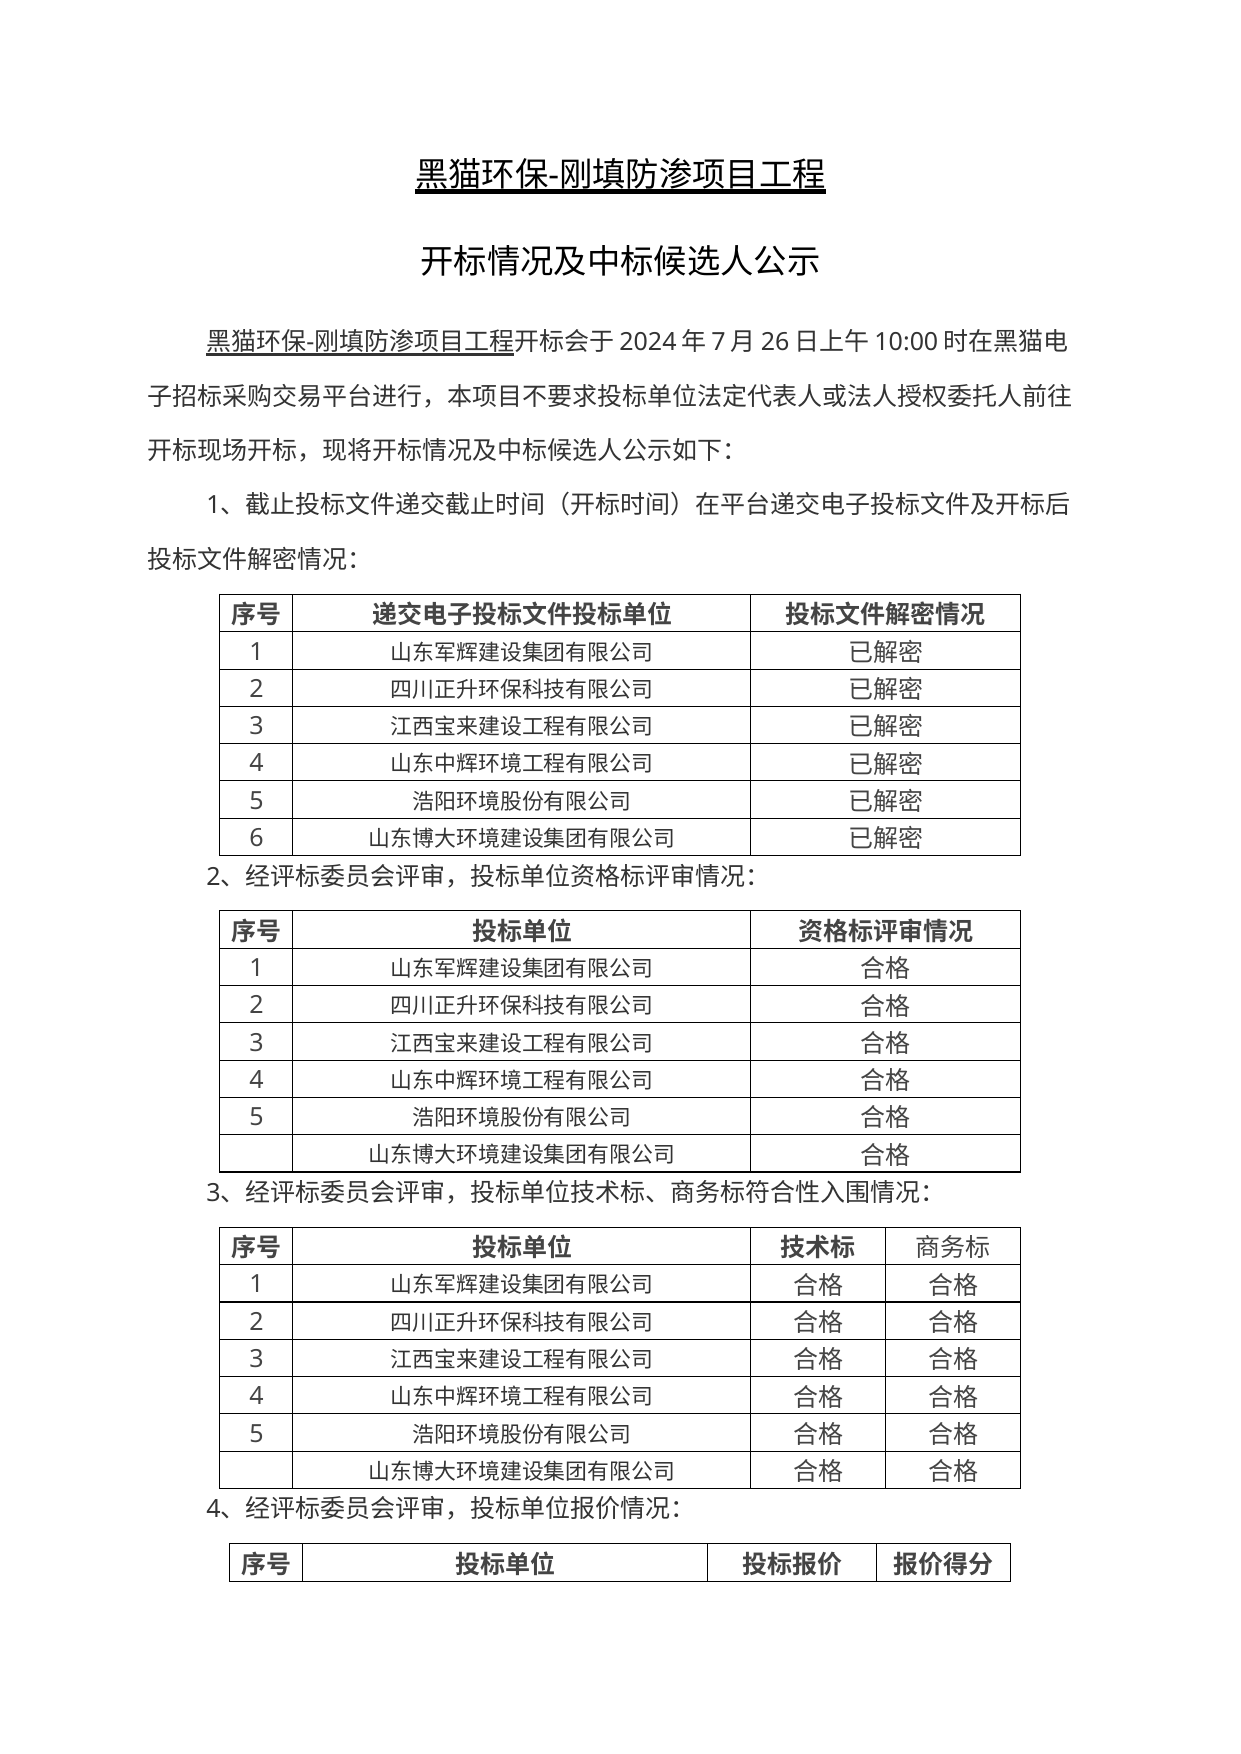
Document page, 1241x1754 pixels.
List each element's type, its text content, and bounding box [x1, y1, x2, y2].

table_cell 合格 [886, 1303, 1020, 1339]
table_header 商务标 [886, 1228, 1020, 1264]
table_cell 合格 [751, 1265, 885, 1301]
table_header 递交电子投标文件投标单位 [293, 595, 750, 631]
table_header 资格标评审情况 [751, 911, 1020, 948]
table_header 序号 [220, 595, 292, 631]
table_cell 合格 [751, 1303, 885, 1339]
table_cell [220, 1452, 292, 1488]
table_cell 山东军辉建设集团有限公司 [293, 632, 750, 668]
table_cell 3 [220, 1023, 292, 1059]
table_cell 合格 [751, 949, 1020, 985]
table_cell 合格 [751, 1340, 885, 1376]
table_cell 5 [220, 781, 292, 818]
text 2、经评标委员会评审，投标单位资格标评审情况： [148, 856, 1092, 892]
table_cell 1 [220, 949, 292, 985]
table_header 投标单位 [293, 911, 750, 948]
table_cell 四川正升环保科技有限公司 [293, 986, 750, 1022]
table_cell 合格 [751, 986, 1020, 1022]
table_cell 已解密 [751, 781, 1020, 818]
table_cell 5 [220, 1414, 292, 1451]
table_cell 4 [220, 744, 292, 780]
table_cell 合格 [751, 1023, 1020, 1059]
table_cell 合格 [751, 1098, 1020, 1134]
table_cell 3 [220, 707, 292, 743]
table_cell 已解密 [751, 670, 1020, 706]
table_cell 山东博大环境建设集团有限公司 [293, 1452, 750, 1488]
text 3、经评标委员会评审，投标单位技术标、商务标符合性入围情况： [148, 1172, 1092, 1209]
table_cell 合格 [886, 1414, 1020, 1451]
table_header 序号 [230, 1544, 302, 1581]
table_cell [220, 1135, 292, 1171]
table_header 投标文件解密情况 [751, 595, 1020, 631]
table_cell 5 [220, 1098, 292, 1134]
table_cell 山东中辉环境工程有限公司 [293, 1377, 750, 1413]
table_cell 2 [220, 1303, 292, 1339]
text 4、经评标委员会评审，投标单位报价情况： [148, 1489, 1092, 1525]
table_cell 山东军辉建设集团有限公司 [293, 1265, 750, 1301]
table_cell 四川正升环保科技有限公司 [293, 670, 750, 706]
table_cell 合格 [751, 1135, 1020, 1171]
table_cell 3 [220, 1340, 292, 1376]
table_cell 山东中辉环境工程有限公司 [293, 744, 750, 780]
table_cell 浩阳环境股份有限公司 [293, 781, 750, 818]
table_cell 合格 [751, 1377, 885, 1413]
text 黑猫环保-刚填防渗项目工程开标会于2024年7月26日上午10:00时在黑猫电子招标采购交易平台进行，本项目不要求投标单位法定代表人或法人授权委托人前往开标现场开标，现将开标情况及中标候选人公示如下： [148, 322, 1092, 467]
table_cell 合格 [886, 1377, 1020, 1413]
table_cell 山东博大环境建设集团有限公司 [293, 1135, 750, 1171]
table_cell 山东军辉建设集团有限公司 [293, 949, 750, 985]
table_cell 6 [220, 819, 292, 855]
table_cell 四川正升环保科技有限公司 [293, 1303, 750, 1339]
table_cell 1 [220, 1265, 292, 1301]
table_cell 合格 [886, 1452, 1020, 1488]
text 1、截止投标文件递交截止时间（开标时间）在平台递交电子投标文件及开标后投标文件解密情况： [148, 485, 1092, 575]
table_cell 2 [220, 986, 292, 1022]
table_cell 浩阳环境股份有限公司 [293, 1098, 750, 1134]
table_cell 4 [220, 1377, 292, 1413]
table_cell 合格 [751, 1452, 885, 1488]
table_cell 已解密 [751, 707, 1020, 743]
text 黑猫环保-刚填防渗项目工程 [148, 148, 1092, 196]
table_cell 山东中辉环境工程有限公司 [293, 1061, 750, 1097]
table_cell 山东博大环境建设集团有限公司 [293, 819, 750, 855]
table_cell 合格 [751, 1414, 885, 1451]
table_cell 1 [220, 632, 292, 668]
table_cell 合格 [751, 1061, 1020, 1097]
table_header 投标单位 [303, 1544, 707, 1581]
table_header 投标报价（元） [708, 1544, 876, 1581]
table_cell 2 [220, 670, 292, 706]
table_cell 已解密 [751, 744, 1020, 780]
table_header 技术标 [751, 1228, 885, 1264]
text 开标情况及中标候选人公示 [148, 235, 1092, 283]
table_cell 江西宝来建设工程有限公司 [293, 1023, 750, 1059]
table_cell 已解密 [751, 632, 1020, 668]
table_cell 已解密 [751, 819, 1020, 855]
table_header 序号 [220, 1228, 292, 1264]
table_cell 江西宝来建设工程有限公司 [293, 707, 750, 743]
table_header 序号 [220, 911, 292, 948]
table_header 投标单位 [293, 1228, 750, 1264]
table_cell 4 [220, 1061, 292, 1097]
table_cell 合格 [886, 1340, 1020, 1376]
table_cell 合格 [886, 1265, 1020, 1301]
table_header 报价得分 [877, 1544, 1010, 1581]
table_cell 江西宝来建设工程有限公司 [293, 1340, 750, 1376]
table_cell 浩阳环境股份有限公司 [293, 1414, 750, 1451]
